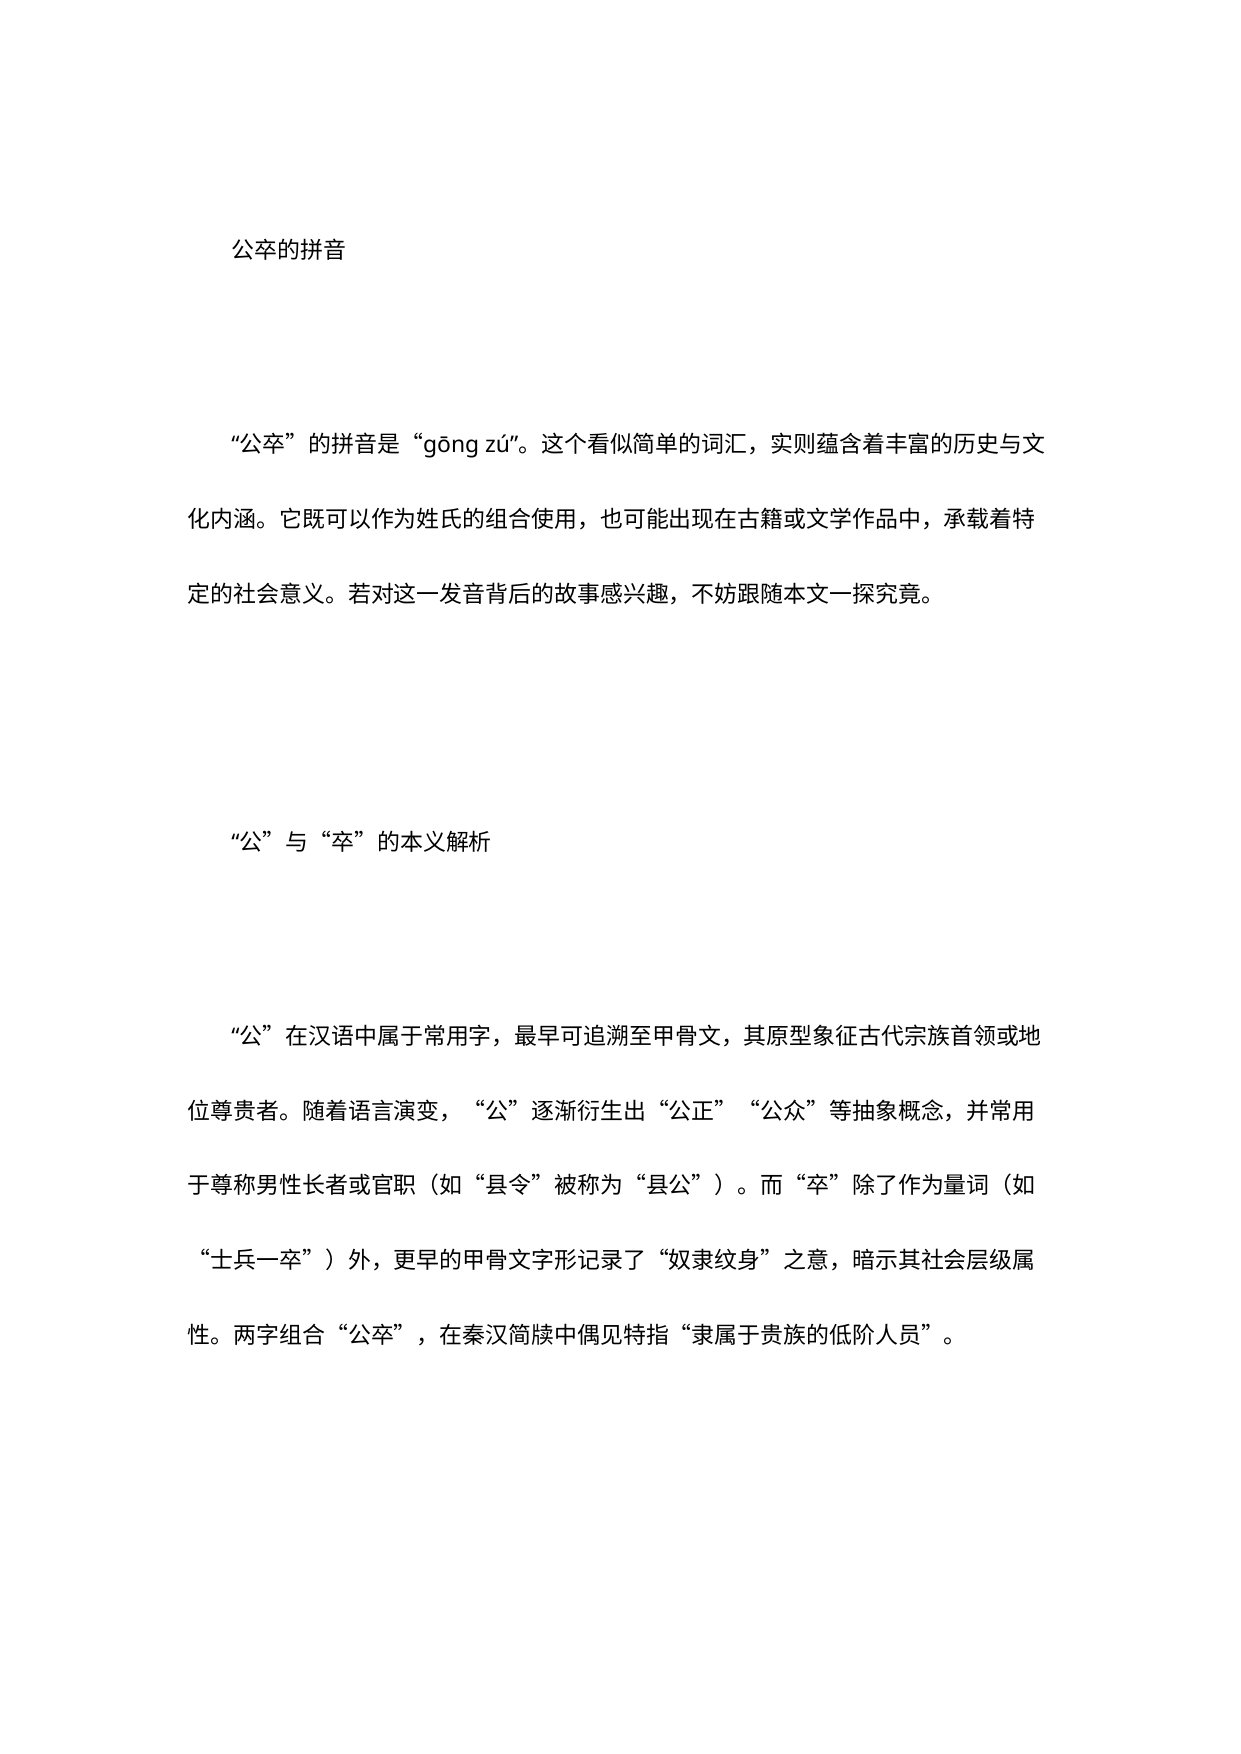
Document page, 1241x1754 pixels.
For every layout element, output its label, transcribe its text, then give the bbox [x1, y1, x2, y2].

text “公”在汉语中属于常用字，最早可追溯至甲骨文，其原型象征古代宗族首领或地位尊贵者。随着语言演变，“公”逐渐衍生出“公正”“公众”等抽象概念，并常用于尊称男性长者或官职（如“县令”被称为“县公”）。而“卒”除了作为量词（如“士兵一卒”）外，更早的甲骨文字形记录了“奴隶纹身”之意，暗示其社会层级属性。两字组合“公卒”，在秦汉简牍中偶见特指“隶属于贵族的低阶人员”。 [187, 1002, 1053, 1366]
text “公卒”的拼音是“gōng zú”。这个看似简单的词汇，实则蕴含着丰富的历史与文化内涵。它既可以作为姓氏的组合使用，也可能出现在古籍或文学作品中，承载着特定的社会意义。若对这一发音背后的故事感兴趣，不妨跟随本文一探究竟。 [187, 410, 1053, 624]
text “公”与“卒”的本义解析 [187, 808, 1053, 873]
text 公卒的拼音 [187, 216, 1053, 281]
